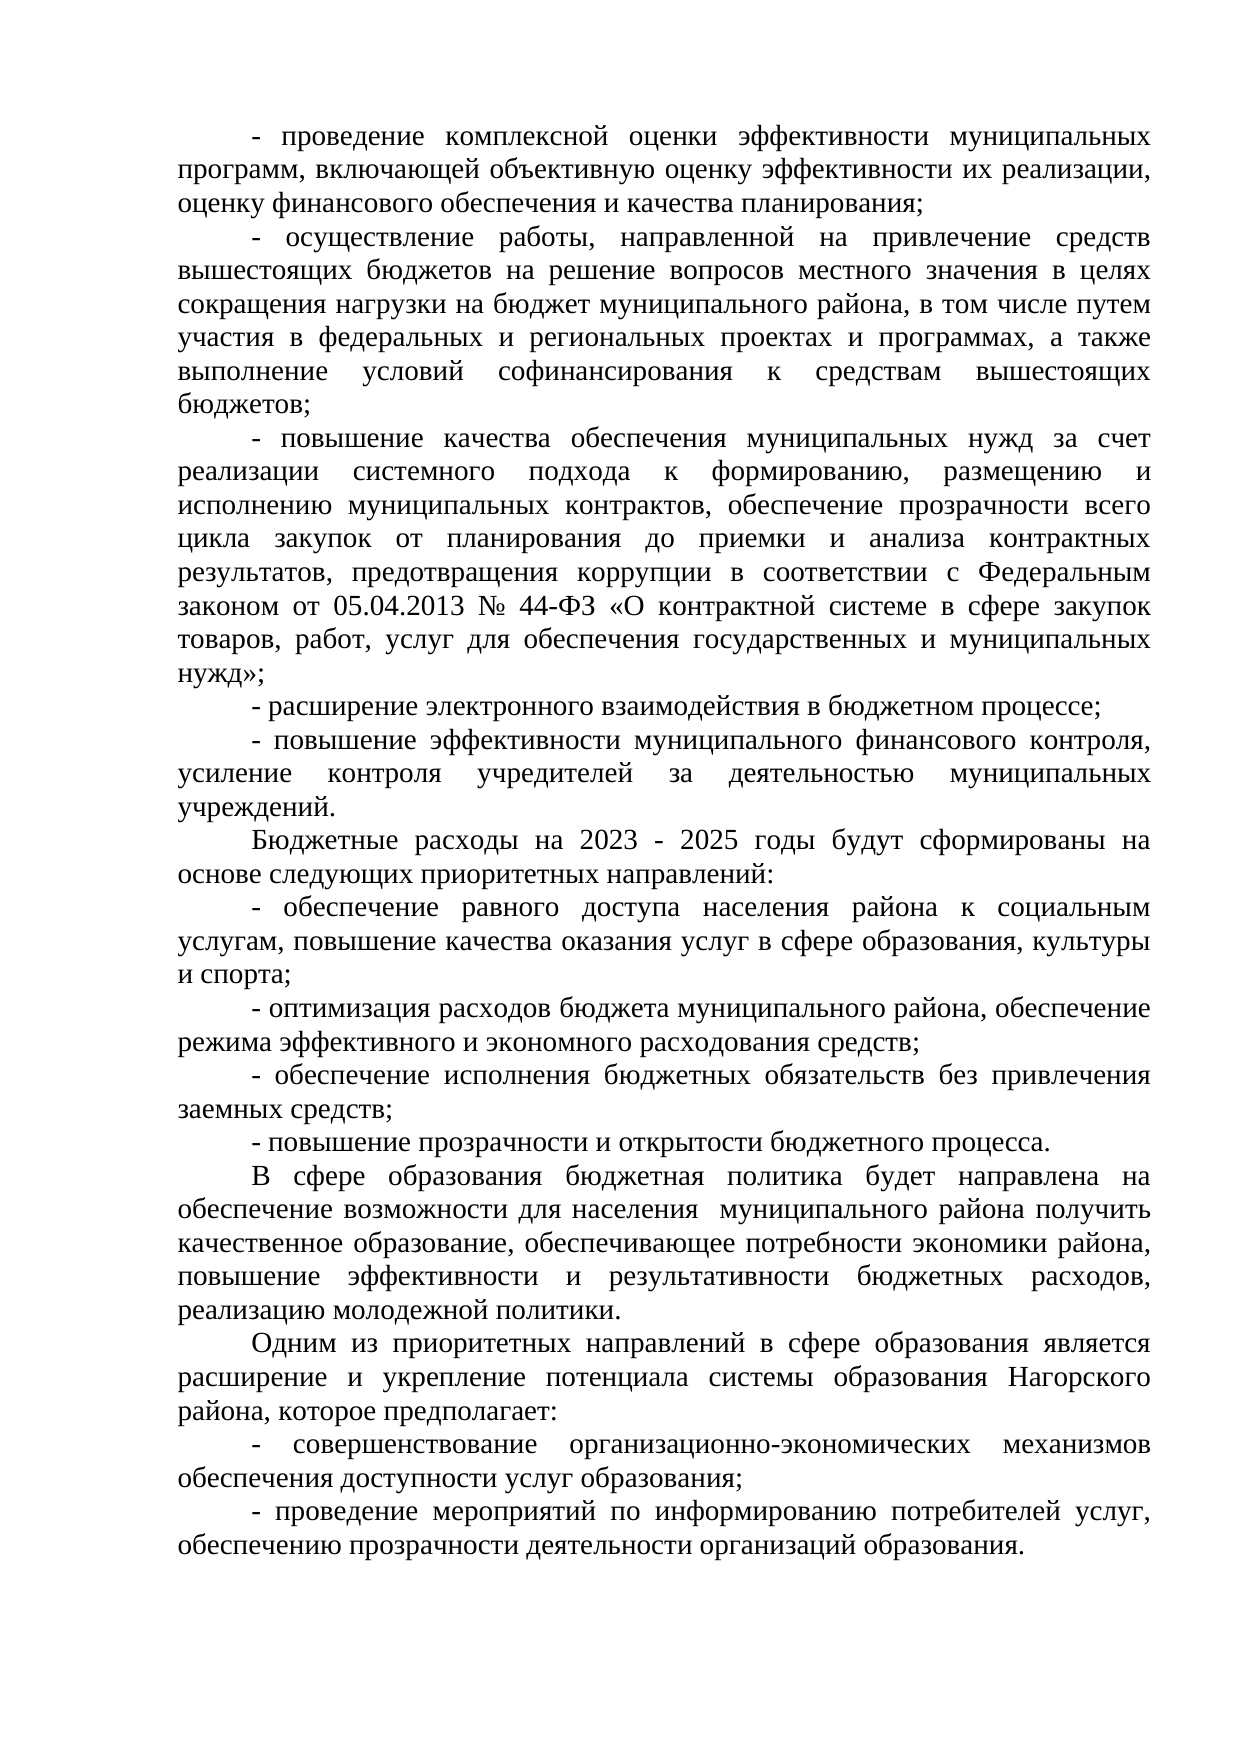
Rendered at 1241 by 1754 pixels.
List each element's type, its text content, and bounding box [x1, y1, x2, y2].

text - осуществление работы, направленной на привлечение средств вышестоящих бюджетов на решение вопросов местного значения в целях сокращения нагрузки на бюджет муниципального района, в том числе путем участия в федеральных и региональных проектах и программах, а также выполнение условий софинансирования к средствам вышестоящих бюджетов; [177, 219, 1152, 420]
text - проведение комплексной оценки эффективности муниципальных программ, включающей объективную оценку эффективности их реализации, оценку финансового обеспечения и качества планирования; [177, 118, 1152, 219]
text - совершенствование организационно-экономических механизмов обеспечения доступности услуг образования; [177, 1426, 1152, 1493]
text - проведение мероприятий по информированию потребителей услуг, обеспечению прозрачности деятельности организаций образования. [177, 1493, 1152, 1560]
text Одним из приоритетных направлений в сфере образования является расширение и укрепление потенциала системы образования Нагорского района, которое предполагает: [177, 1326, 1152, 1426]
text Бюджетные расходы на 2023 - 2025 годы будут сформированы на основе следующих приоритетных направлений: [177, 822, 1152, 889]
text В сфере образования бюджетная политика будет направлена на обеспечение возможности для населения муниципального района получить качественное образование, обеспечивающее потребности экономики района, повышение эффективности и результативности бюджетных расходов, реализацию молодежной политики. [177, 1158, 1152, 1326]
text - повышение прозрачности и открытости бюджетного процесса. [177, 1124, 1152, 1158]
text - расширение электронного взаимодействия в бюджетном процессе; [177, 688, 1152, 722]
text - обеспечение равного доступа населения района к социальным услугам, повышение качества оказания услуг в сфере образования, культуры и спорта; [177, 889, 1152, 990]
text - повышение качества обеспечения муниципальных нужд за счет реализации системного подхода к формированию, размещению и исполнению муниципальных контрактов, обеспечение прозрачности всего цикла закупок от планирования до приемки и анализа контрактных результатов, предотвращения коррупции в соответствии с Федеральным законом от 05.04.2013 № 44-ФЗ «О контрактной системе в сфере закупок товаров, работ, услуг для обеспечения государственных и муниципальных нужд»; [177, 420, 1152, 688]
text - обеспечение исполнения бюджетных обязательств без привлечения заемных средств; [177, 1057, 1152, 1124]
text - оптимизация расходов бюджета муниципального района, обеспечение режима эффективного и экономного расходования средств; [177, 990, 1152, 1057]
text - повышение эффективности муниципального финансового контроля, усиление контроля учредителей за деятельностью муниципальных учреждений. [177, 722, 1152, 822]
